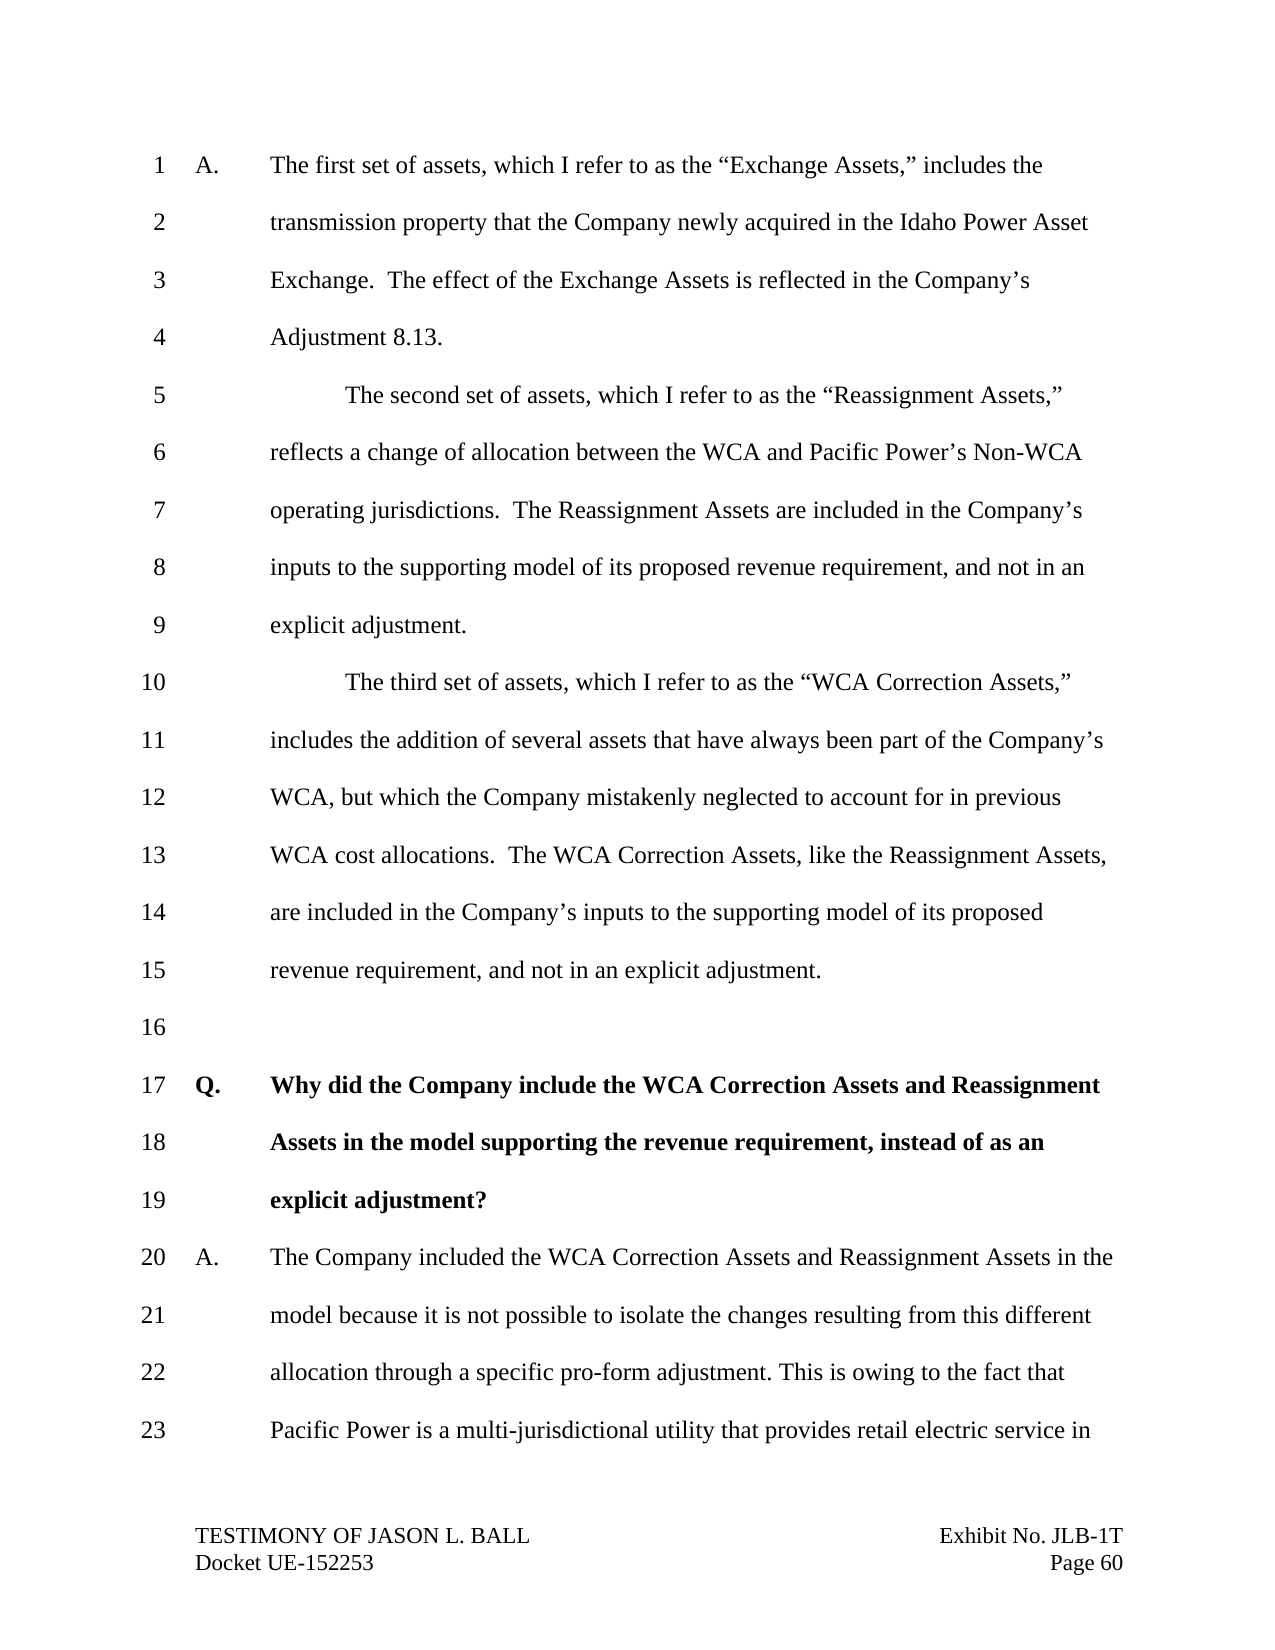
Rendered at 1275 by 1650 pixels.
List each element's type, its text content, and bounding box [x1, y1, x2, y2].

subtitle The second set of assets, which I refer to as the “Reassignment Assets,” reflects a change of allocation between the WCA and Pacific Power’s Non-WCA operating jurisdictions. The Reassignment Assets are included in the Company’s inputs to the supporting model of its proposed revenue requirement, and not in an explicit adjustment. [270, 380, 1125, 639]
subtitle Q. Why did the Company include the WCA Correction Assets and Reassignment Assets in the model supporting the revenue requirement, instead of as an explicit adjustment? [195, 1070, 1125, 1214]
subtitle The third set of assets, which I refer to as the “WCA Correction Assets,” includes the addition of several assets that have always been part of the Company’s WCA, but which the Company mistakenly neglected to account for in previous WCA cost allocations. The WCA Correction Assets, like the Reassignment Assets, are included in the Company’s inputs to the supporting model of its proposed revenue requirement, and not in an explicit adjustment. [270, 667, 1125, 984]
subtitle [195, 1242, 1125, 1444]
subtitle A. The first set of assets, which I refer to as the “Exchange Assets,” includes the transmission property that the Company newly acquired in the Idaho Power Asset Exchange. The effect of the Exchange Assets is reflected in the Company’s Adjustment 8.13. [195, 150, 1125, 351]
